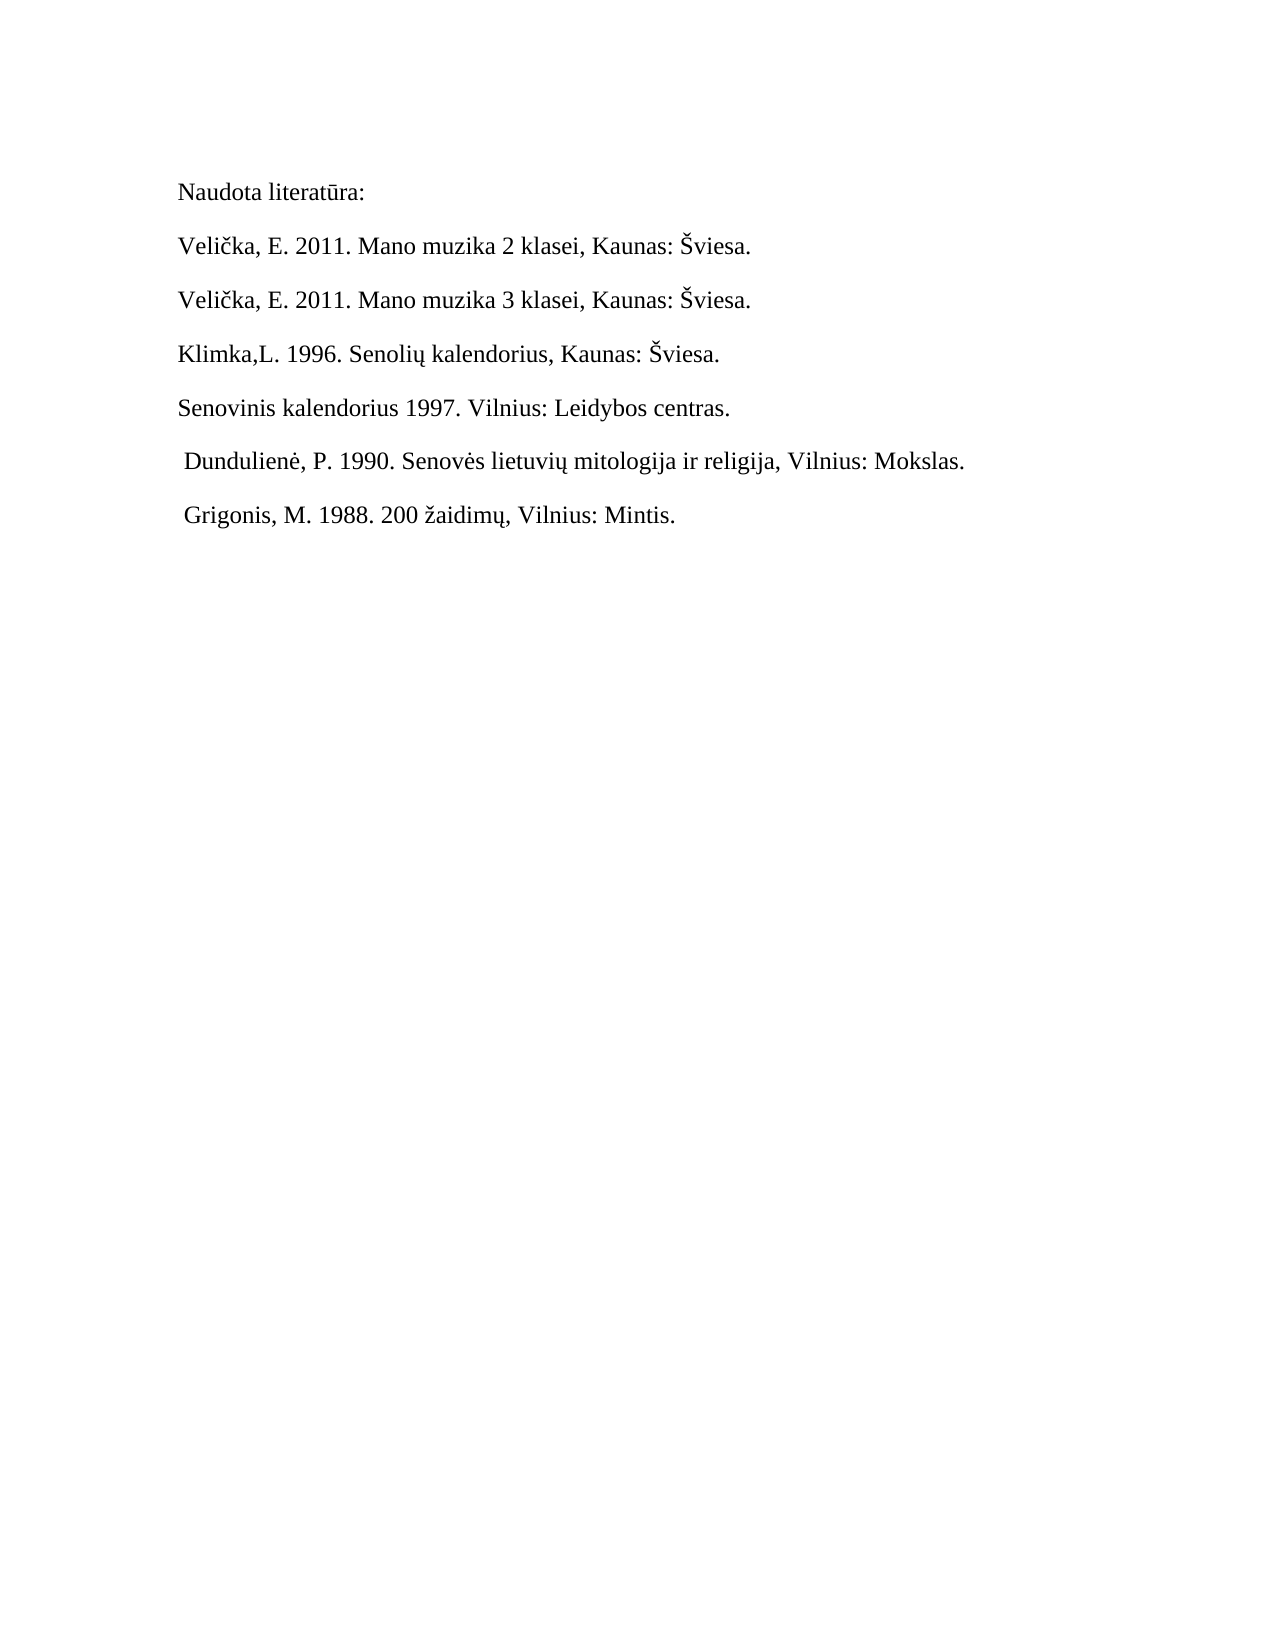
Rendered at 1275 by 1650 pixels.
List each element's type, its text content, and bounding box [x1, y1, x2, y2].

text Naudota literatūra: [177, 177, 1216, 206]
text Senovinis kalendorius 1997. Vilnius: Leidybos centras. [177, 393, 1216, 421]
text Klimka,L. 1996. Senolių kalendorius, Kaunas: Šviesa. [177, 339, 1216, 367]
text Velička, E. 2011. Mano muzika 2 klasei, Kaunas: Šviesa. [177, 231, 1216, 260]
text Velička, E. 2011. Mano muzika 3 klasei, Kaunas: Šviesa. [177, 285, 1216, 314]
text Grigonis, M. 1988. 200 žaidimų, Vilnius: Mintis. [177, 500, 1216, 529]
text Dundulienė, P. 1990. Senovės lietuvių mitologija ir religija, Vilnius: Mokslas. [177, 446, 1216, 475]
